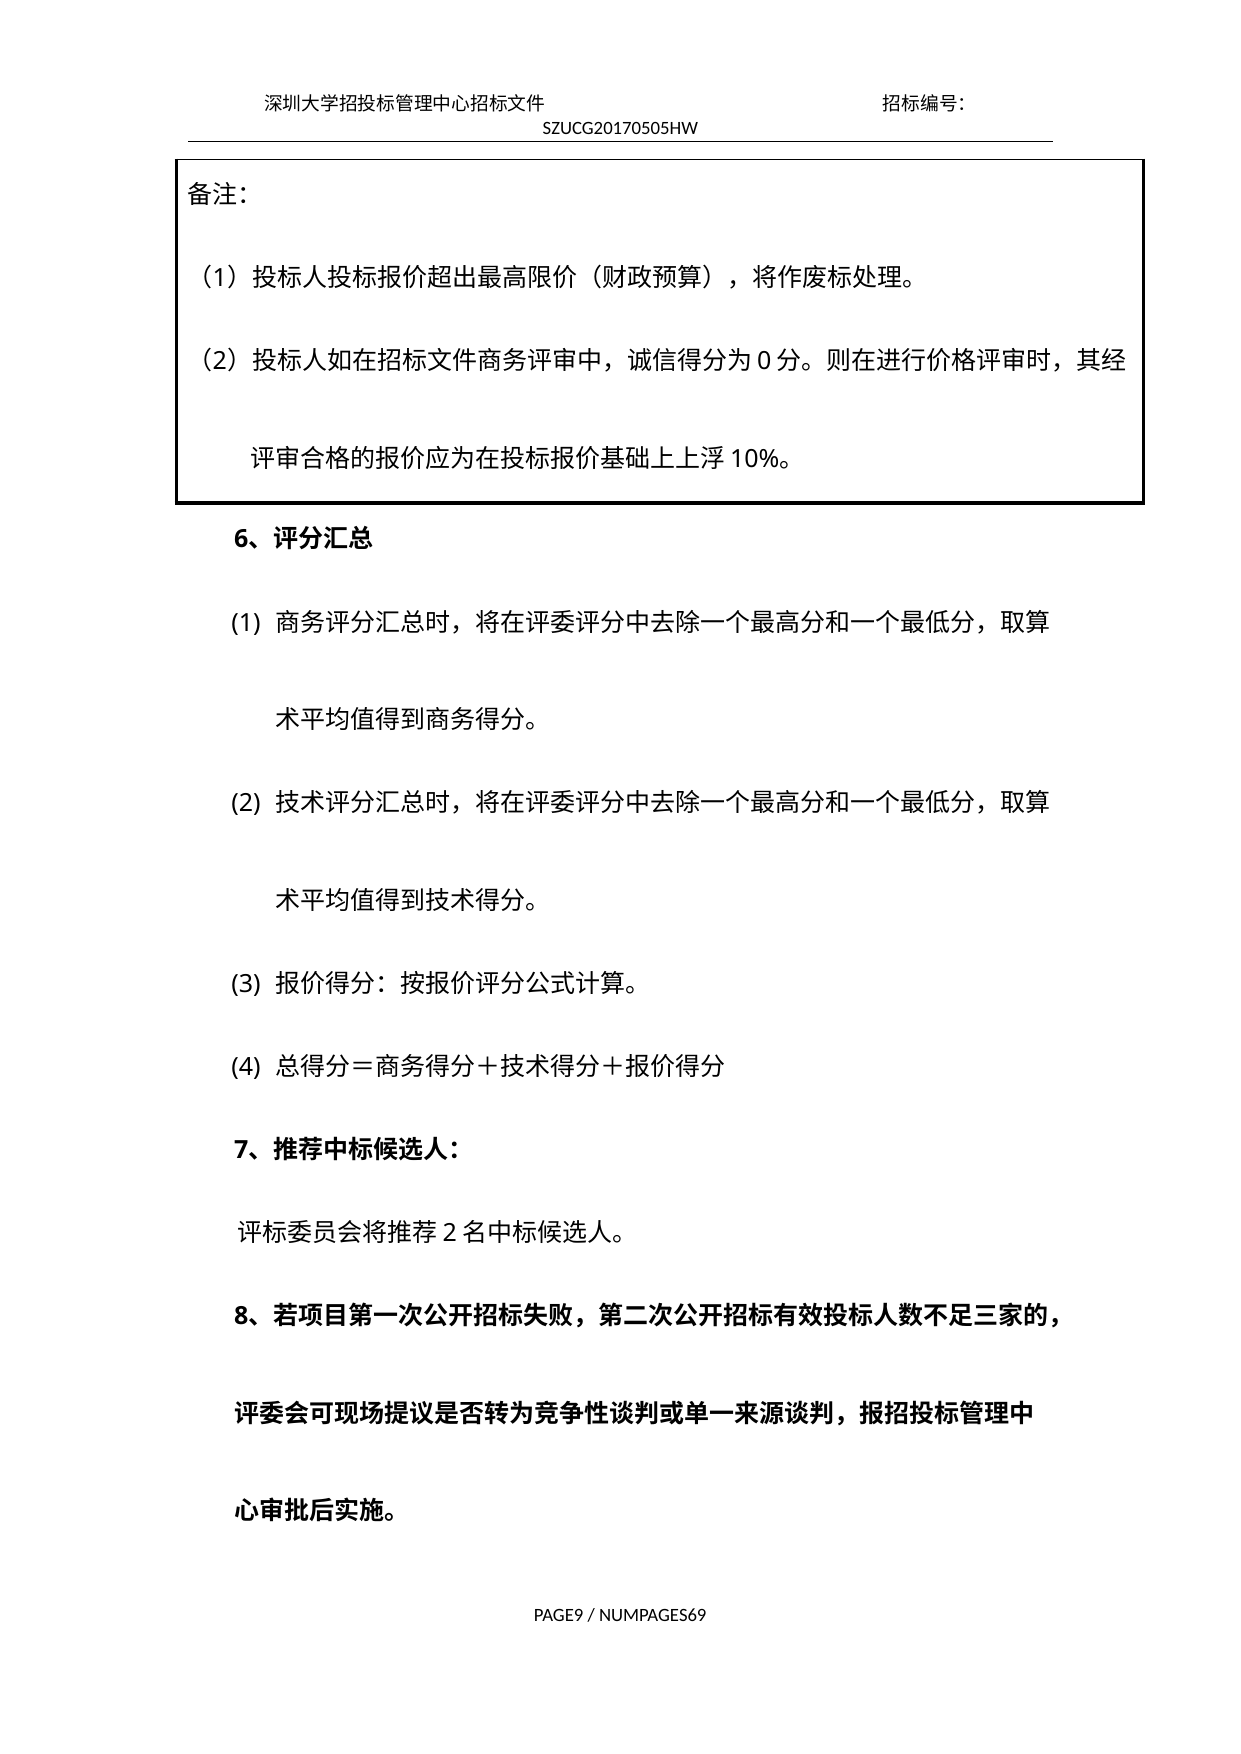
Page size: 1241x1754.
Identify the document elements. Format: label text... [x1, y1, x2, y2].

list 商务评分汇总时，将在评委评分中去除一个最高分和一个最低分，取算术平均值得到商务得分。 [231, 588, 1053, 750]
text 7、推荐中标候选人： [234, 1115, 1053, 1180]
text 6、评分汇总 [234, 505, 1053, 569]
list 总得分＝商务得分＋技术得分＋报价得分 [231, 1032, 1053, 1097]
list 报价得分：按报价评分公式计算。 [231, 949, 1053, 1014]
list 技术评分汇总时，将在评委评分中去除一个最高分和一个最低分，取算术平均值得到技术得分。 [231, 768, 1053, 931]
text 8、若项目第一次公开招标失败，第二次公开招标有效投标人数不足三家的，评委会可现场提议是否转为竞争性谈判或单一来源谈判，报招投标管理中心审批后实施。 [234, 1281, 1053, 1541]
table_cell 备注： （1）投标人投标报价超出最高限价（财政预算），将作废标处理。 （2）投标人如在招标文件商务评审中，诚信得分为0分。则在进行价格评审时，其经评审合格的报价应为在投标报价基础上上浮10%。 [178, 160, 1142, 501]
text 评标委员会将推荐2名中标候选人。 [187, 1198, 1053, 1263]
